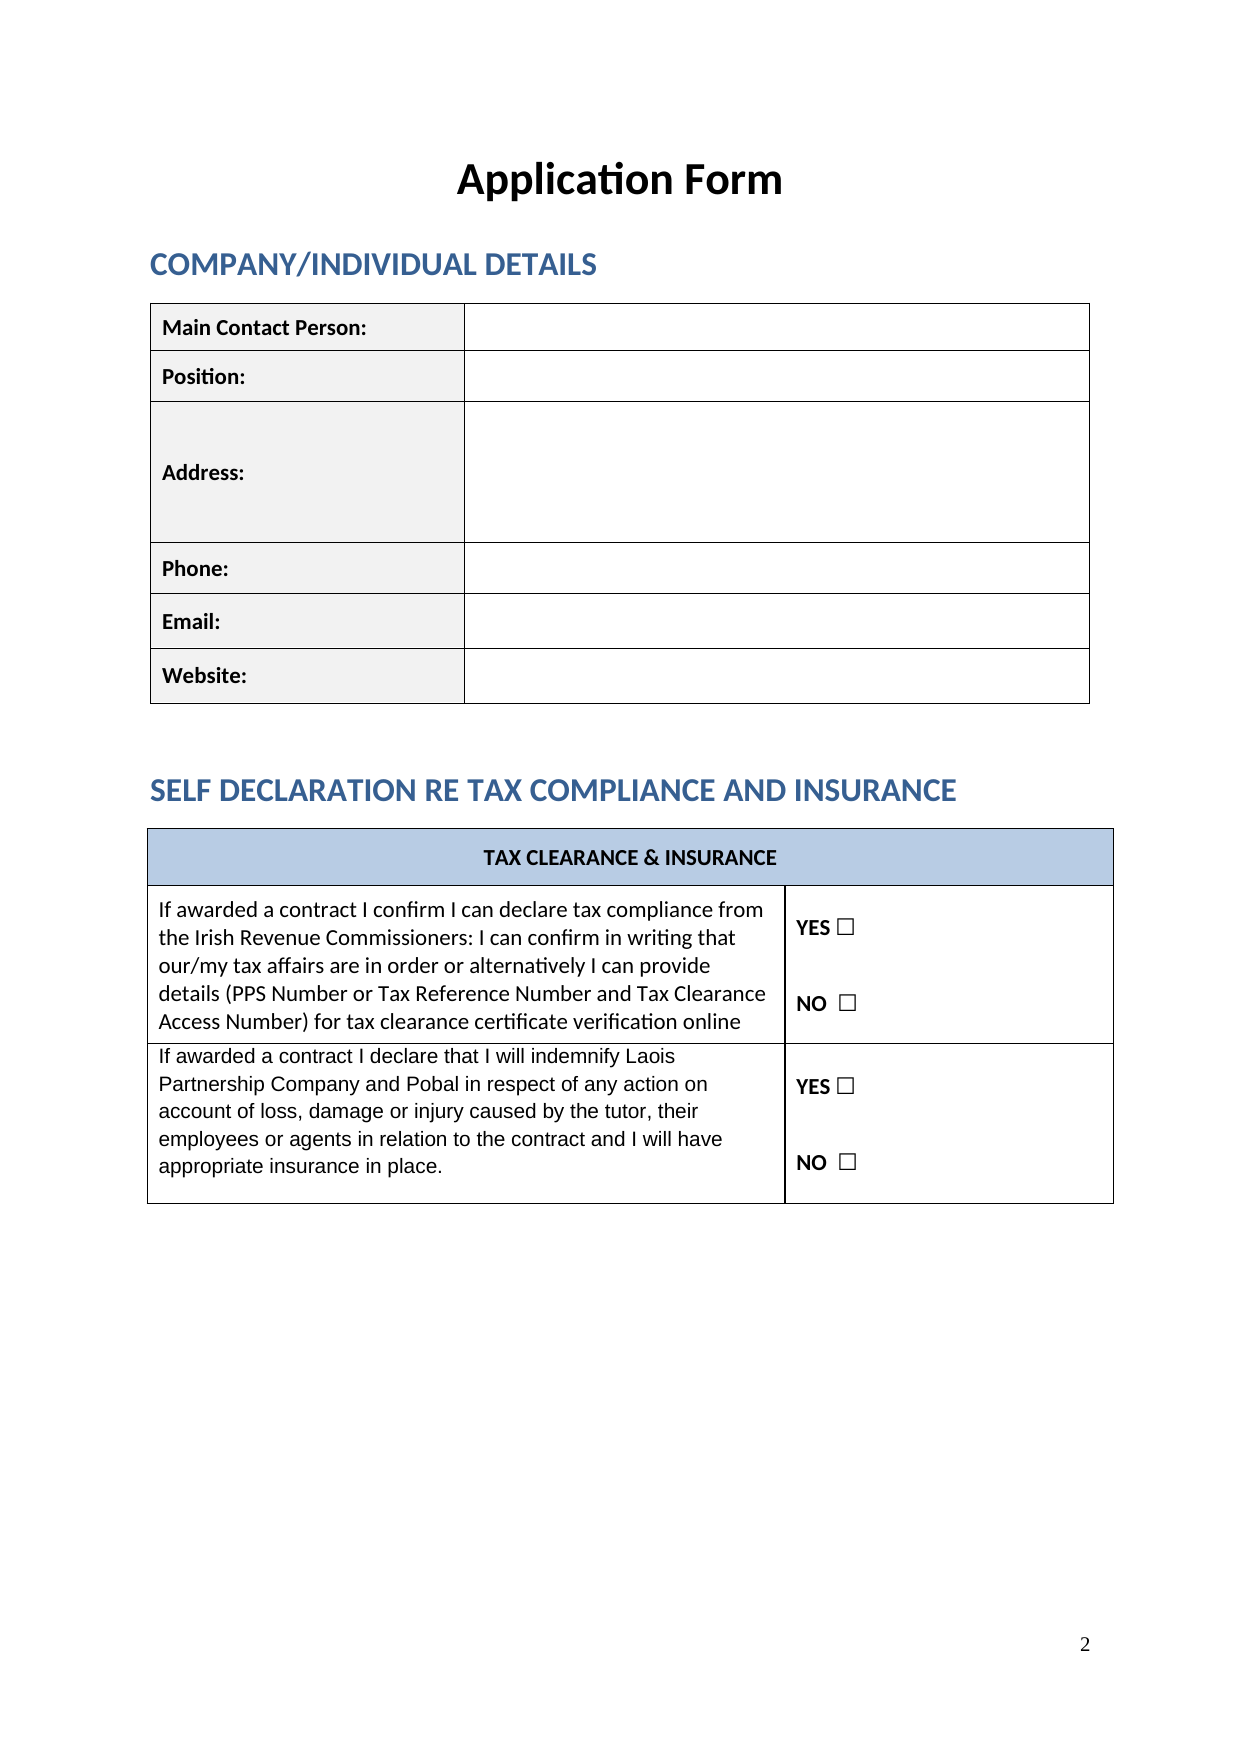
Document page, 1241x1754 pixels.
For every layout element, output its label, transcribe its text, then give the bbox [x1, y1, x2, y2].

table_cell Address: [151, 402, 464, 542]
table_cell Email: [151, 594, 464, 647]
table_cell [465, 543, 1089, 593]
table_header [465, 304, 1089, 350]
table_cell Position: [151, 351, 464, 401]
table_cell If awarded a contract I declare that I will indemnify Laois Partnership Company and Pobal in respect of any action on account of loss, damage or injury caused by the tutor, their employees or agents in relation to the contract and I will have appropriate insurance in place. [148, 1044, 784, 1203]
table_header TAX CLEARANCE & INSURANCE [148, 829, 1113, 885]
subtitle SELF DECLARATION RE TAX COMPLIANCE AND INSURANCE [150, 769, 1090, 810]
table_cell Website: [151, 649, 464, 702]
table_cell If awarded a contract I confirm I can declare tax compliance from the Irish Revenue Commissioners: I can confirm in writing that our/my tax affairs are in order or alternatively I can provide details (PPS Number or Tax Reference Number and Tax Clearance Access Number) for tax clearance certificate verification online [148, 886, 784, 1043]
table_cell YES NO [786, 886, 1113, 1043]
table_header Main Contact Person: [151, 304, 464, 350]
table_cell YES NO [786, 1044, 1113, 1203]
table_cell Phone: [151, 543, 464, 593]
text Application Form [150, 150, 1090, 206]
table_cell [465, 594, 1089, 647]
table_cell [465, 402, 1089, 542]
table_cell [465, 351, 1089, 401]
table_cell [465, 649, 1089, 702]
subtitle COMPANY/INDIVIDUAL DETAILS [150, 243, 1090, 284]
